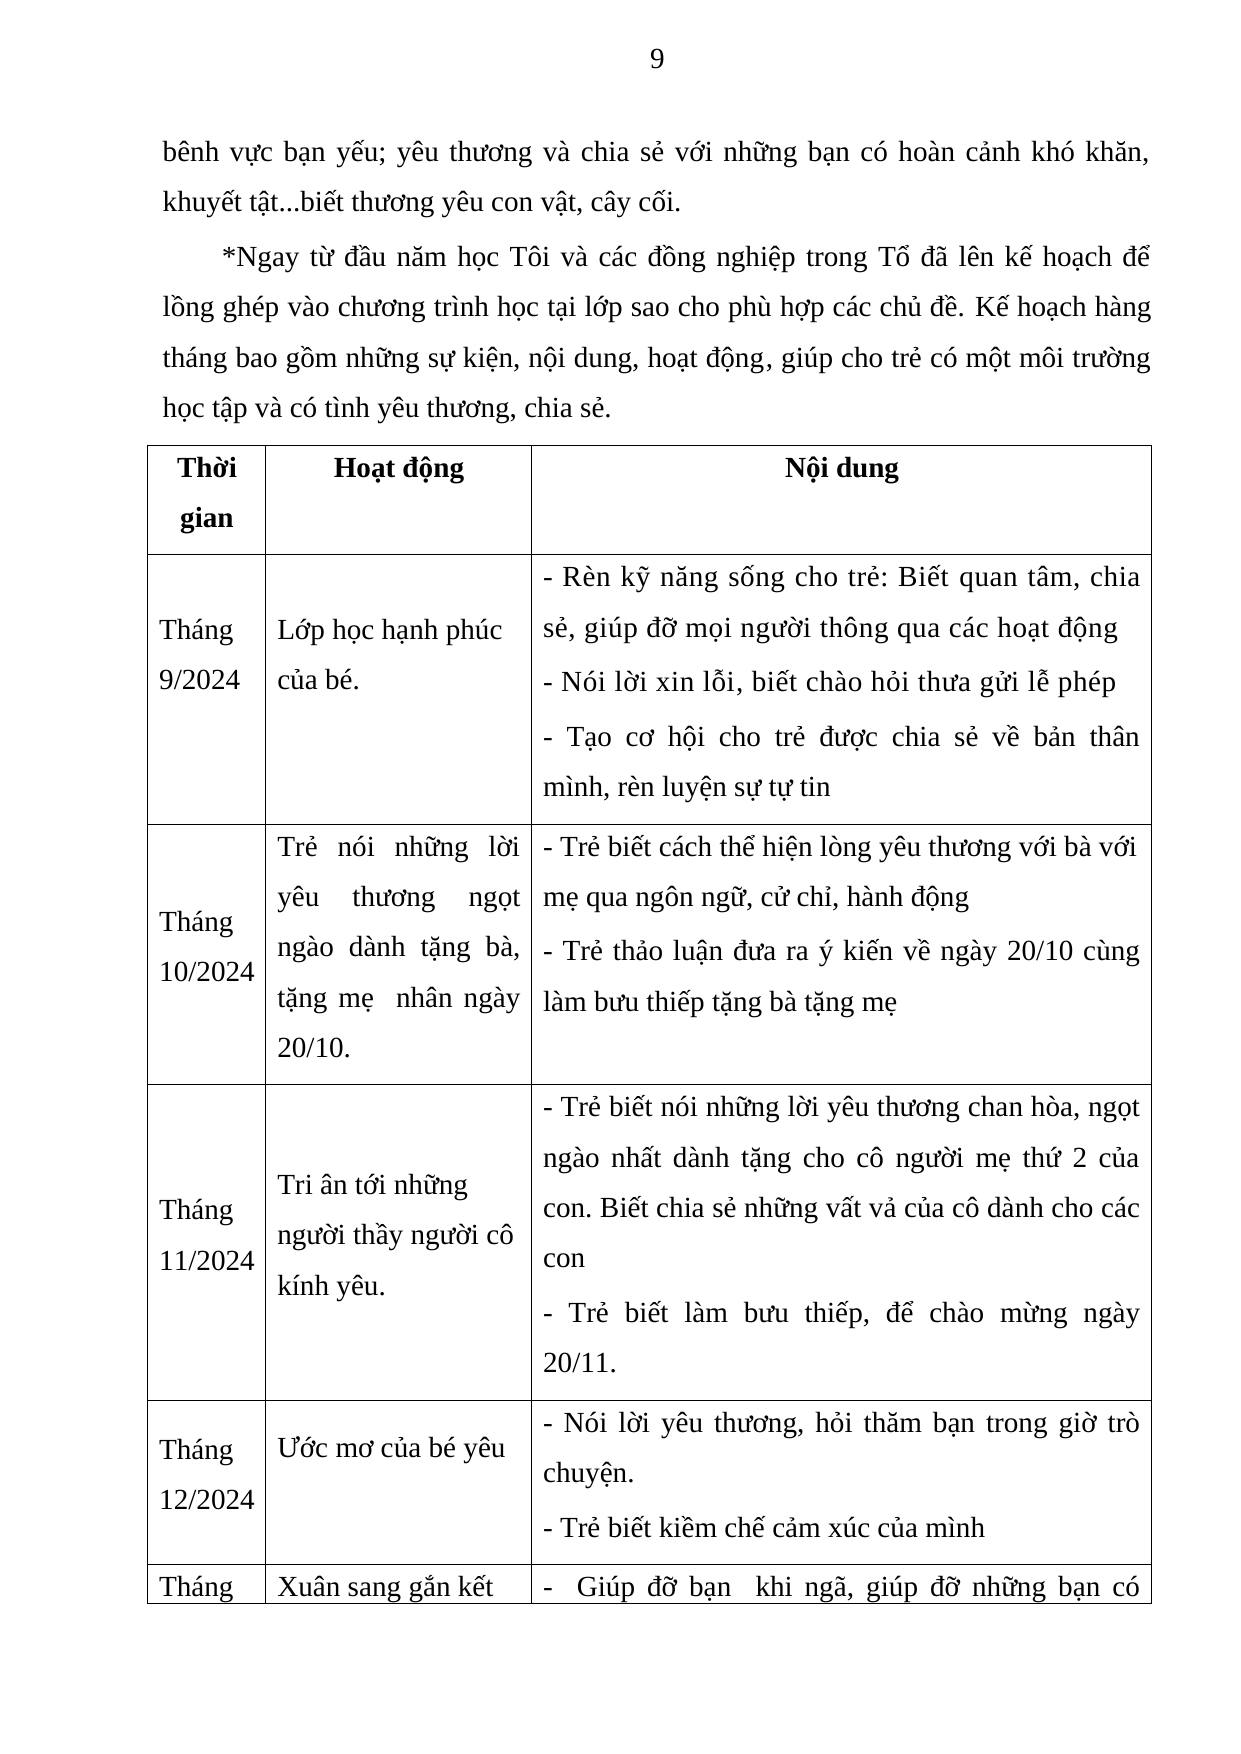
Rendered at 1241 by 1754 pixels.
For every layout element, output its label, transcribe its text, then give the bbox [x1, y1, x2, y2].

table_cell Tháng 11/2024 [148, 1085, 265, 1400]
table_cell Tháng 1/2025 [148, 1565, 265, 1603]
table_cell Tháng 12/2024 [148, 1401, 265, 1564]
table_header Thời gian [148, 446, 265, 554]
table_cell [532, 1565, 1151, 1603]
table_cell - Trẻ biết cách thể hiện lòng yêu thương với bà với mẹ qua ngôn ngữ, cử chỉ, hành động - Trẻ thảo luận đưa ra ý kiến về ngày 20/10 cùng làm bưu thiếp tặng bà tặng mẹ [532, 825, 1151, 1084]
table_header Nội dung [532, 446, 1151, 554]
text *Ngay từ đầu năm học Tôi và các đồng nghiệp trong Tổ đã lên kế hoạch để lồng ghép vào chương trình học tại lớp sao cho phù hợp các chủ đề. Kế hoạch hàng tháng bao gồm những sự kiện, nội dung, hoạt động, giúp cho trẻ có một môi trường học tập và có tình yêu thương, chia sẻ. [162, 239, 1152, 423]
table_cell Tri ân tới những người thầy người cô kính yêu. [266, 1085, 531, 1400]
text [162, 134, 1152, 218]
table_cell - Trẻ biết nói những lời yêu thương chan hòa, ngọt ngào nhất dành tặng cho cô người mẹ thứ 2 của con. Biết chia sẻ những vất vả của cô dành cho các con - Trẻ biết làm bưu thiếp, để chào mừng ngày 20/11. [532, 1085, 1151, 1400]
table_cell Tháng 9/2024 [148, 555, 265, 823]
table_cell - Nói lời yêu thương, hỏi thăm bạn trong giờ trò chuyện. - Trẻ biết kiềm chế cảm xúc của mình [532, 1401, 1151, 1564]
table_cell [266, 1565, 531, 1603]
table_cell - Rèn kỹ năng sống cho trẻ: Biết quan tâm, chia sẻ, giúp đỡ mọi người thông qua các hoạt động - Nói lời xin lỗi, biết chào hỏi thưa gửi lễ phép - Tạo cơ hội cho trẻ được chia sẻ về bản thân mình, rèn luyện sự tự tin [532, 555, 1151, 823]
table_header Hoạt động [266, 446, 531, 554]
table_cell Tháng 10/2024 [148, 825, 265, 1084]
table_cell Ước mơ của bé yêu [266, 1401, 531, 1564]
table_cell Lớp học hạnh phúc của bé. [266, 555, 531, 823]
table_cell Trẻ nói những lời yêu thương ngọt ngào dành tặng bà, tặng mẹ nhân ngày 20/10. [266, 825, 531, 1084]
